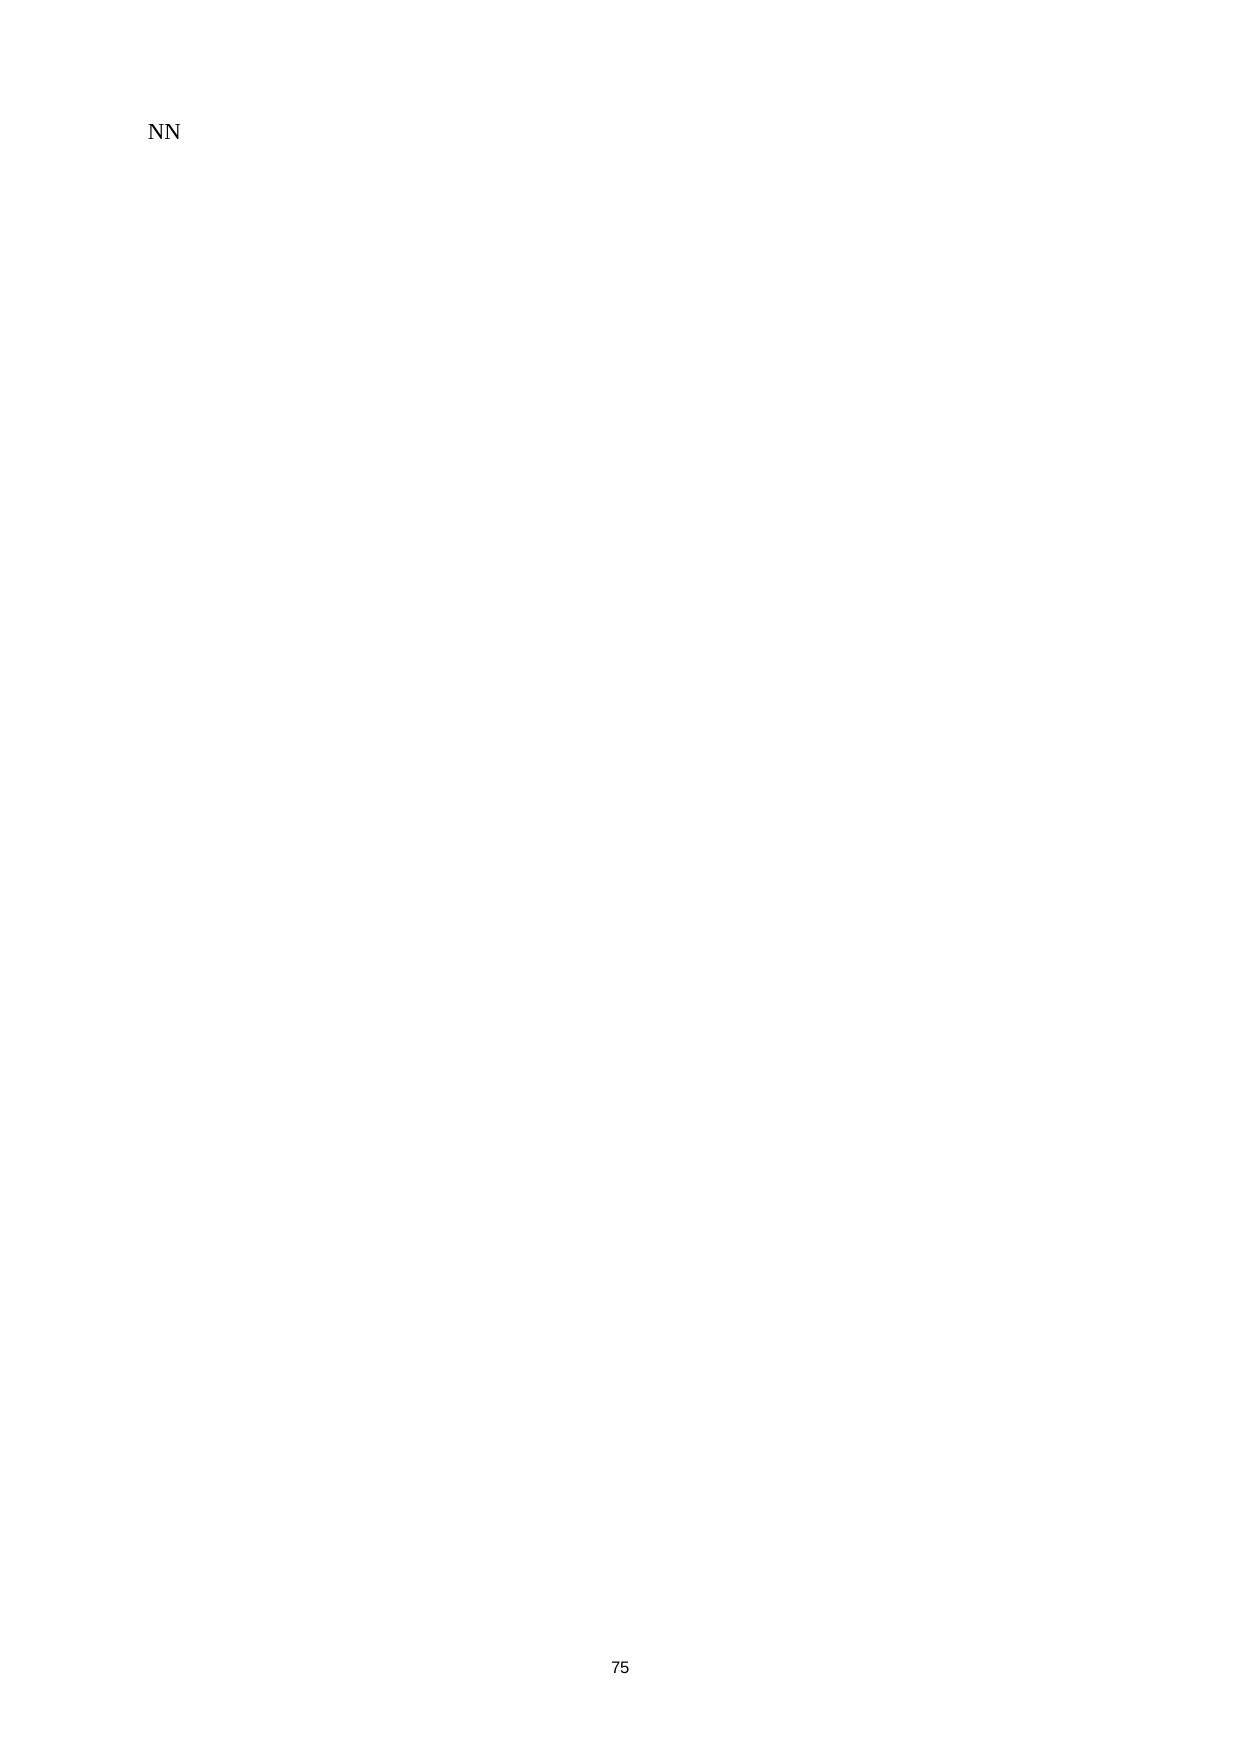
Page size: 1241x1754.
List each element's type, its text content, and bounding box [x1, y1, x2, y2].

text NN [148, 118, 1092, 144]
